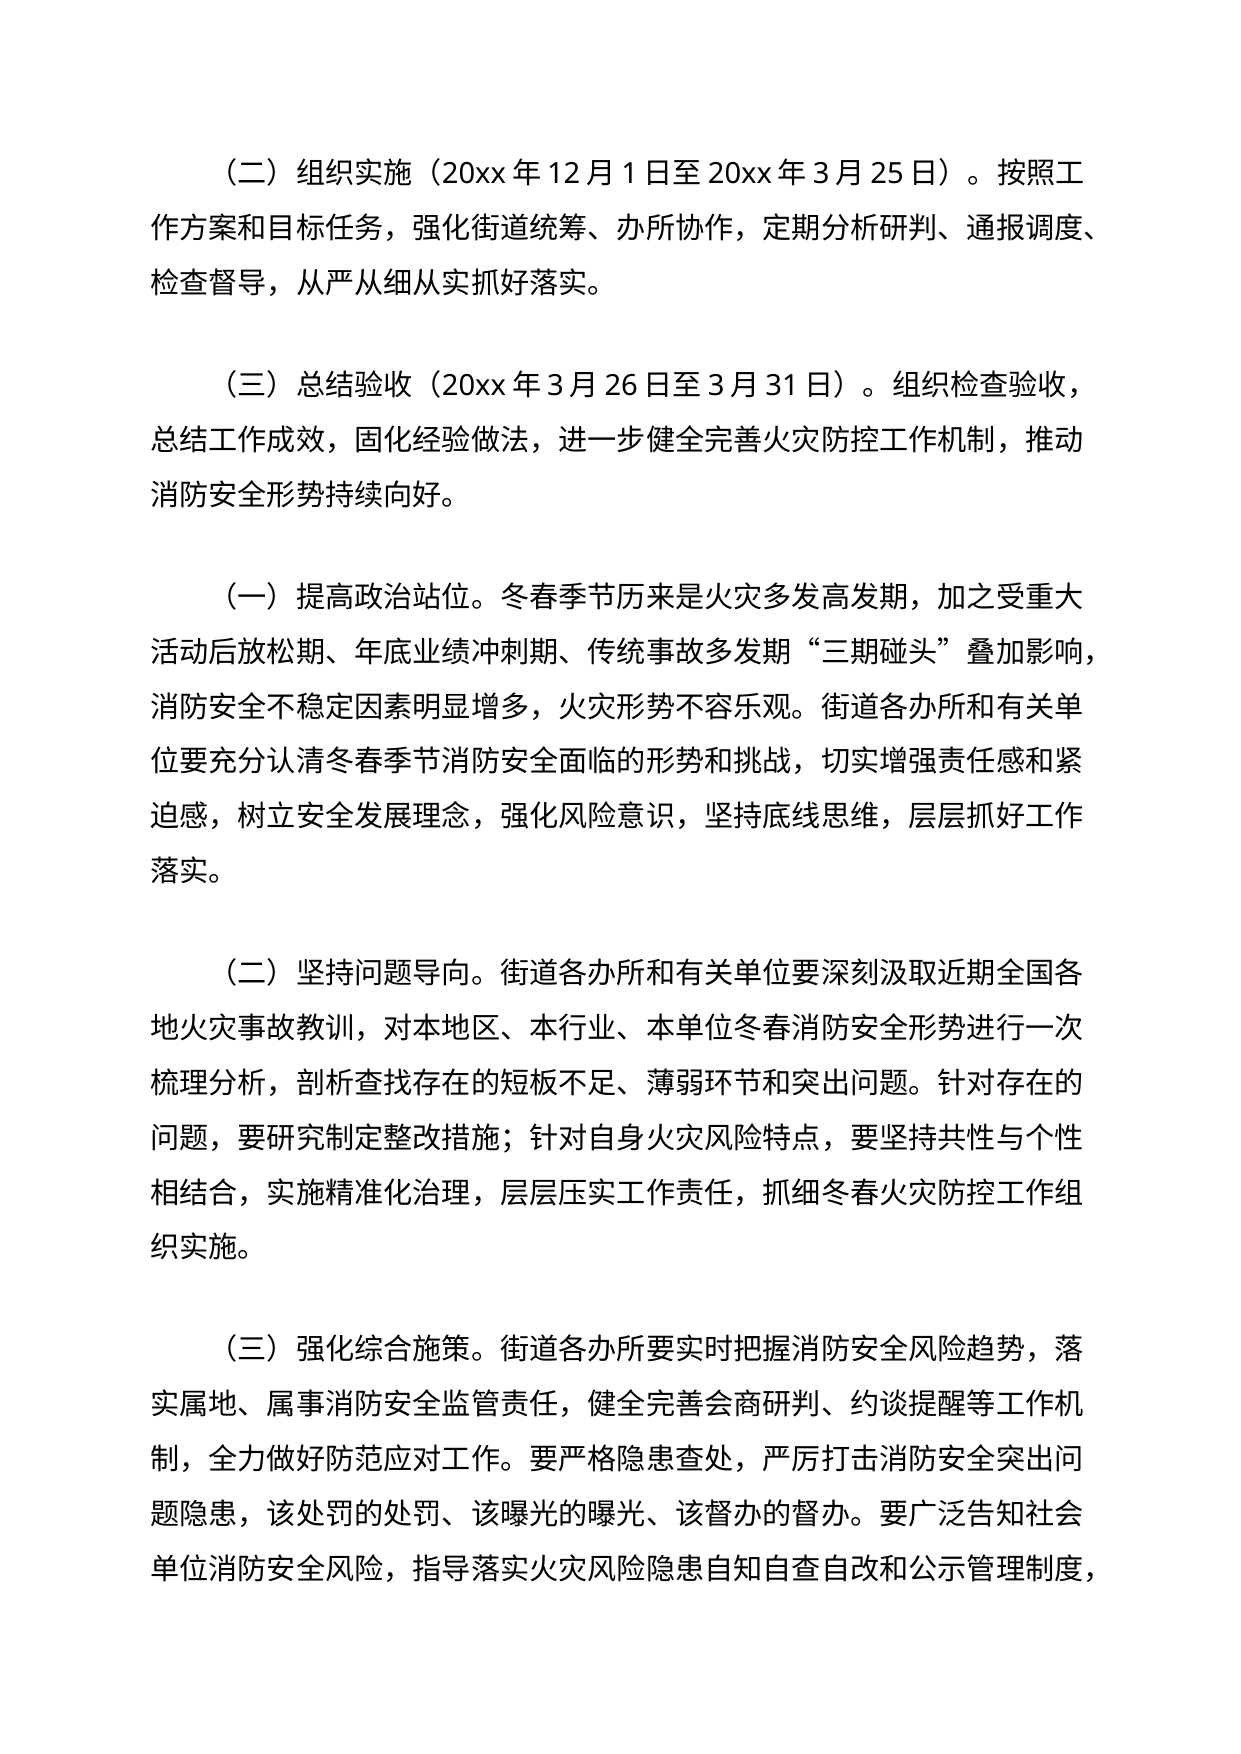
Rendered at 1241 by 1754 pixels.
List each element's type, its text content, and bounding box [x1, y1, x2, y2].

text （二）组织实施（20xx年12月1日至20xx年3月25日）。按照工作方案和目标任务，强化街道统筹、办所协作，定期分析研判、通报调度、检查督导，从严从细从实抓好落实。 [150, 150, 1090, 302]
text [150, 1326, 1090, 1588]
text （一）提高政治站位。冬春季节历来是火灾多发高发期，加之受重大活动后放松期、年底业绩冲刺期、传统事故多发期“三期碰头”叠加影响，消防安全不稳定因素明显增多，火灾形势不容乐观。街道各办所和有关单位要充分认清冬春季节消防安全面临的形势和挑战，切实增强责任感和紧迫感，树立安全发展理念，强化风险意识，坚持底线思维，层层抓好工作落实。 [150, 573, 1090, 890]
text （三）总结验收（20xx年3月26日至3月31日）。组织检查验收，总结工作成效，固化经验做法，进一步健全完善火灾防控工作机制，推动消防安全形势持续向好。 [150, 362, 1090, 514]
text （二）坚持问题导向。街道各办所和有关单位要深刻汲取近期全国各地火灾事故教训，对本地区、本行业、本单位冬春消防安全形势进行一次梳理分析，剖析查找存在的短板不足、薄弱环节和突出问题。针对存在的问题，要研究制定整改措施；针对自身火灾风险特点，要坚持共性与个性相结合，实施精准化治理，层层压实工作责任，抓细冬春火灾防控工作组织实施。 [150, 949, 1090, 1266]
